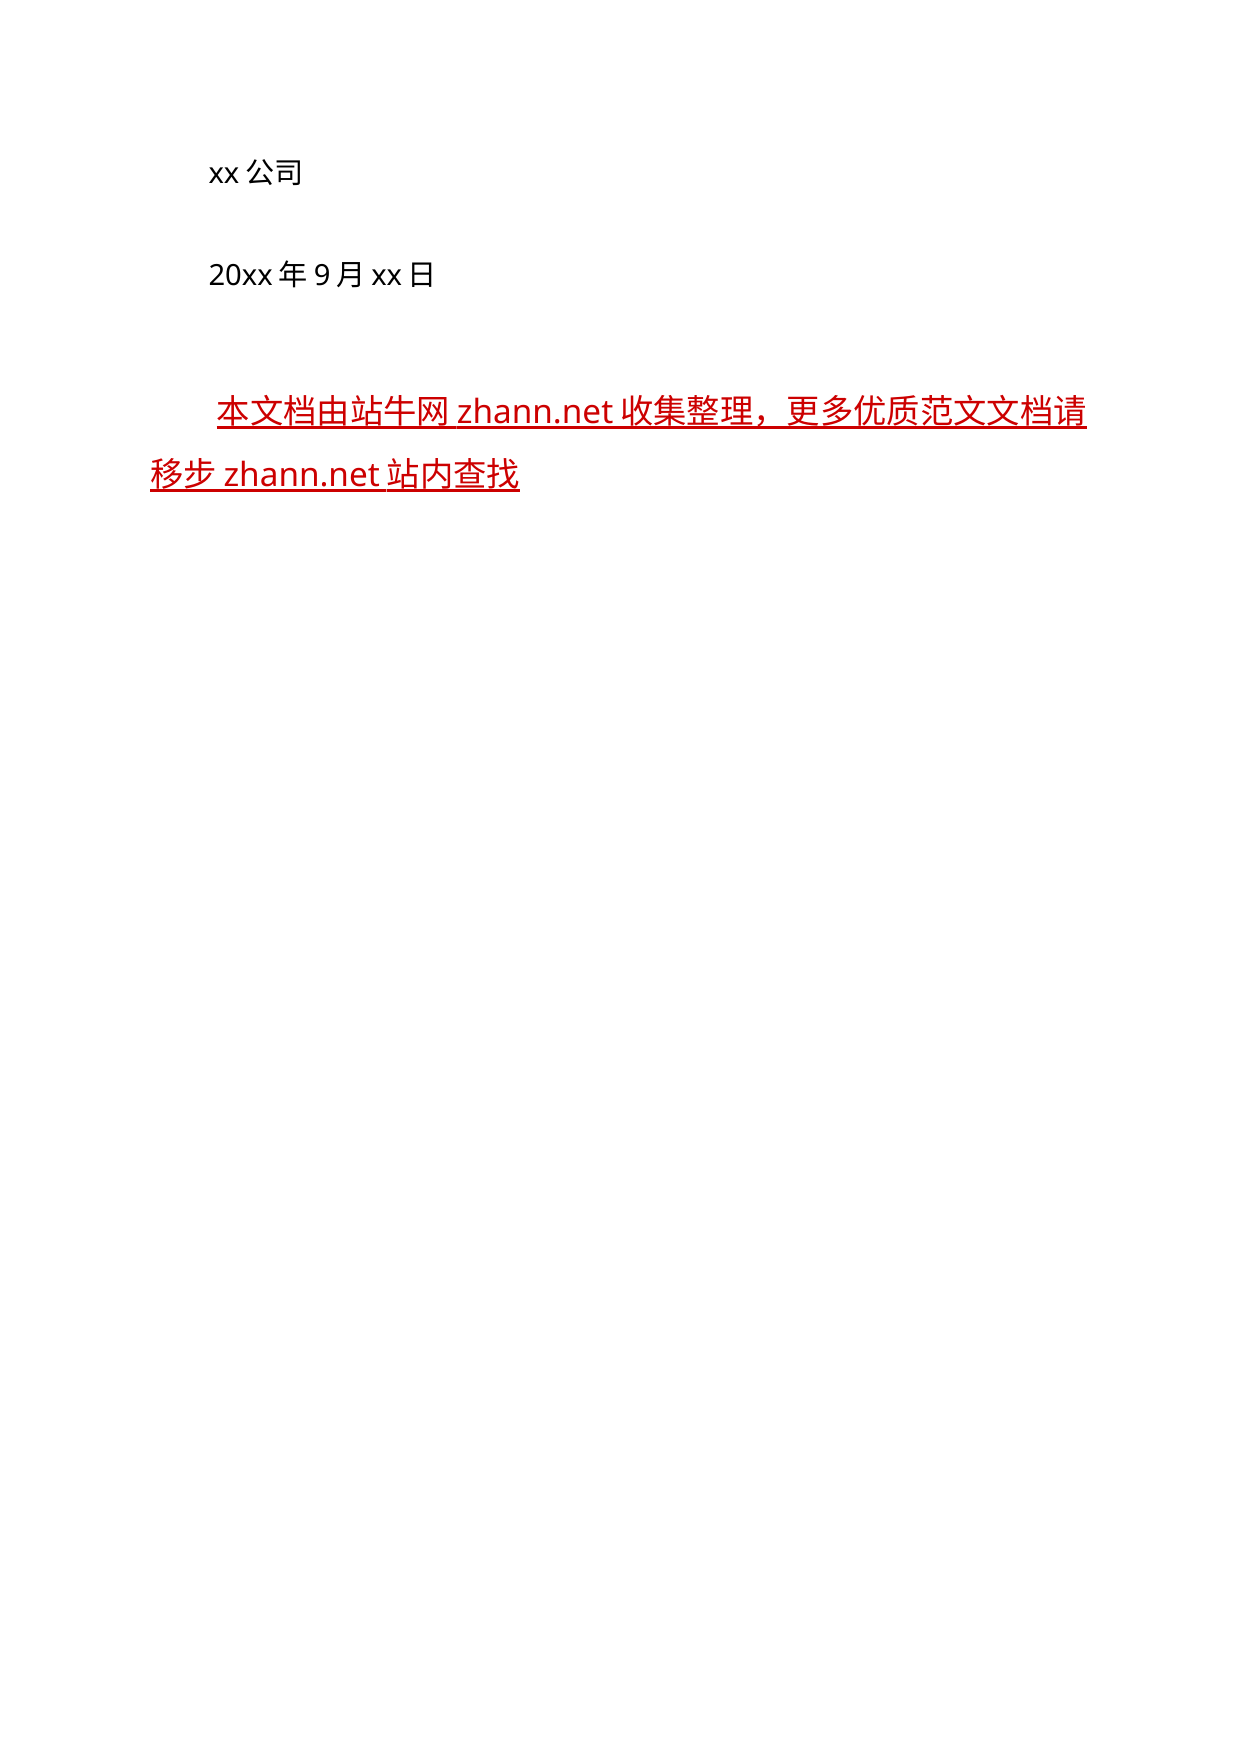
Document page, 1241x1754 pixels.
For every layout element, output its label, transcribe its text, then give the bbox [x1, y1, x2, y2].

text xx公司 [150, 150, 1090, 192]
text 本文档由站牛网zhann.net收集整理，更多优质范文文档请移步zhann.net站内查找 [150, 385, 1090, 496]
text 20xx年9月xx日 [150, 252, 1090, 294]
